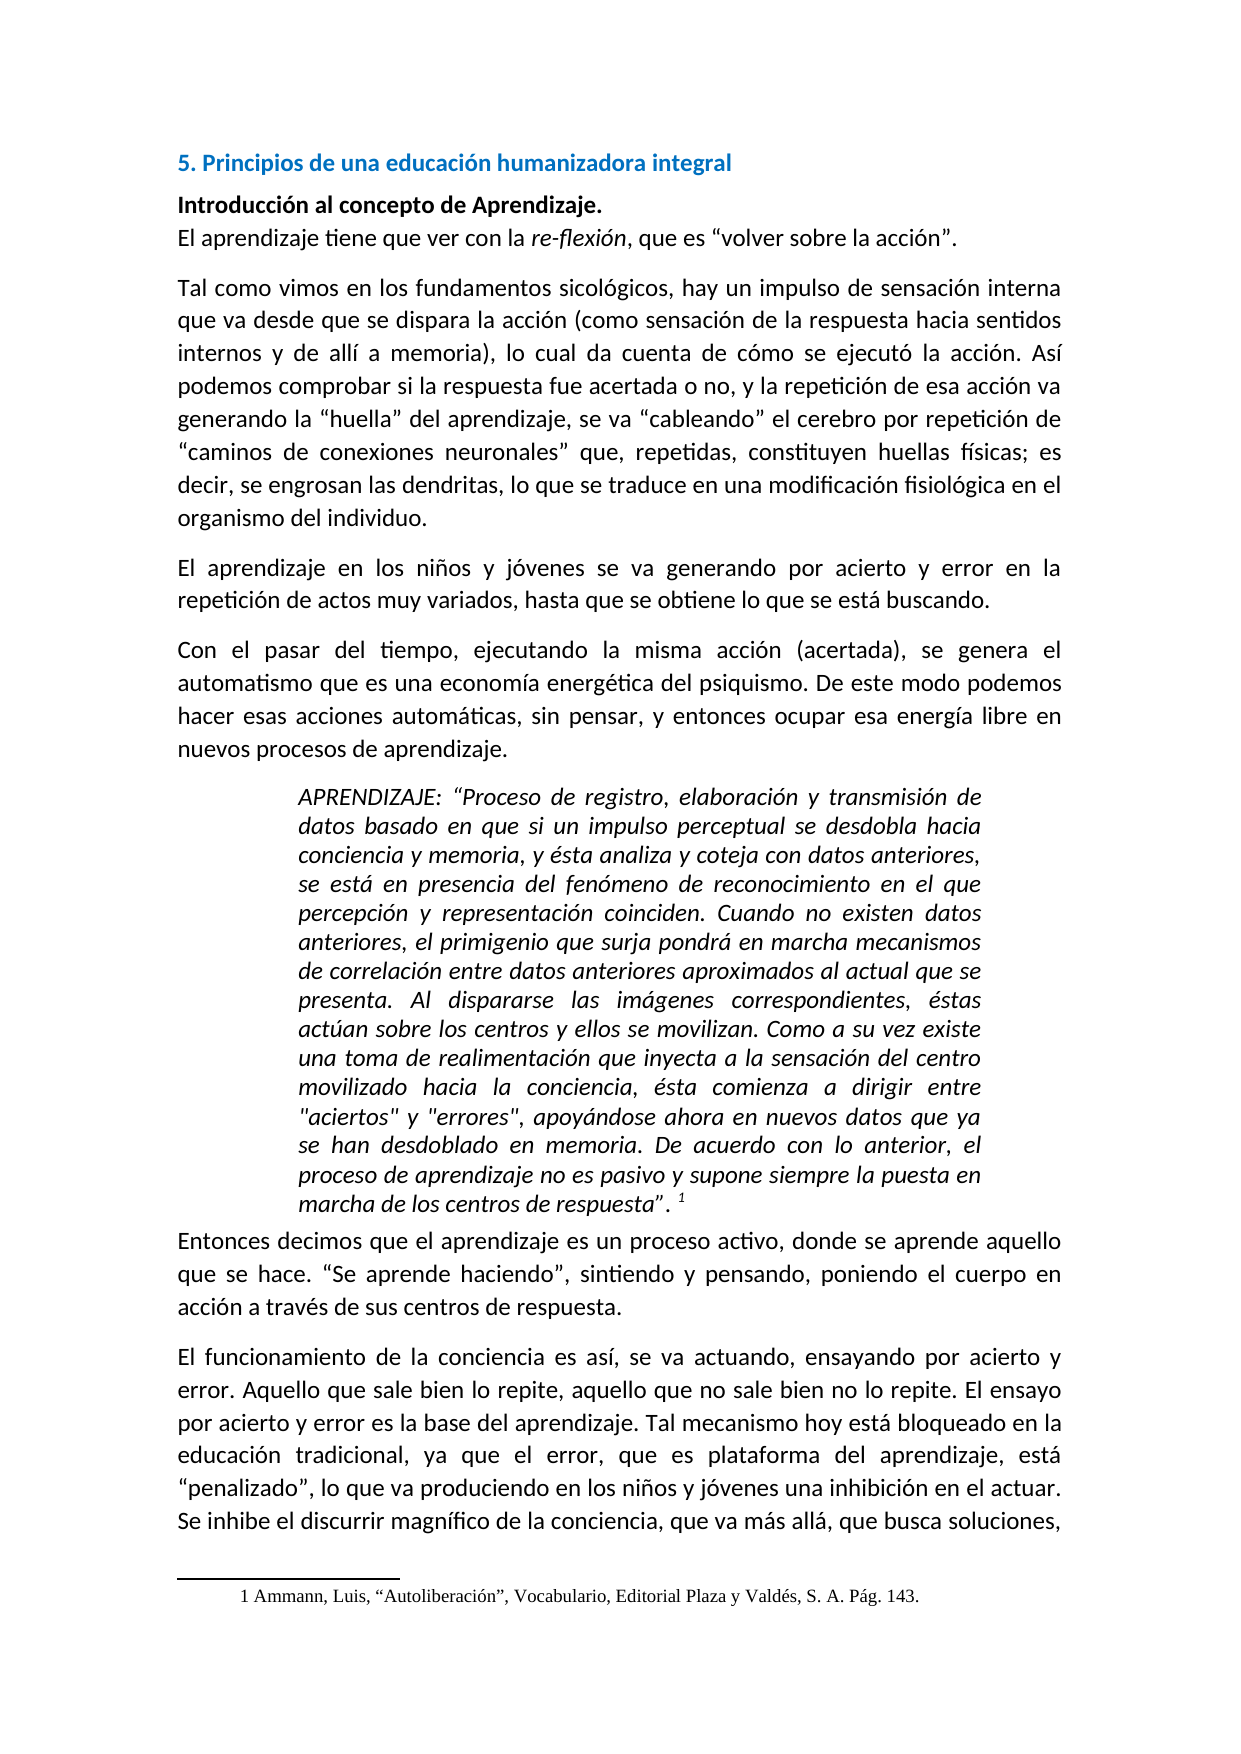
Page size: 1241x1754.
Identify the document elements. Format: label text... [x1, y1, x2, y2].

text 5. Principios de una educación humanizadora integral [177, 148, 1064, 177]
text Tal como vimos en los fundamentos sicológicos, hay un impulso de sensación interna que va desde que se dispara la acción (como sensación de la respuesta hacia sentidos internos y de allí a memoria), lo cual da cuenta de cómo se ejecutó la acción. Así podemos comprobar si la respuesta fue acertada o no, y la repetición de esa acción va generando la “huella” del aprendizaje, se va “cableando” el cerebro por repetición de “caminos de conexiones neuronales” que, repetidas, constituyen huellas físicas; es decir, se engrosan las dendritas, lo que se traduce en una modificación fisiológica en el organismo del individuo. [177, 272, 1063, 533]
text Entonces decimos que el aprendizaje es un proceso activo, donde se aprende aquello que se hace. “Se aprende haciendo”, sintiendo y pensando, poniendo el cuerpo en acción a través de sus centros de respuesta. [177, 1225, 1063, 1322]
text APRENDIZAJE: “Proceso de registro, elaboración y transmisión de datos basado en que si un impulso perceptual se desdobla hacia conciencia y memoria, y ésta analiza y coteja con datos anteriores, se está en presencia del fenómeno de reconocimiento en el que percepción y representación coinciden. Cuando no existen datos anteriores, el primigenio que surja pondrá en marcha mecanismos de correlación entre datos anteriores aproximados al actual que se presenta. Al dispararse las imágenes correspondientes, éstas actúan sobre los centros y ellos se movilizan. Como a su vez existe una toma de realimentación que inyecta a la sensación del centro movilizado hacia la conciencia, ésta comienza a dirigir entre "aciertos" y "errores", apoyándose ahora en nuevos datos que ya se han desdoblado en memoria. De acuerdo con lo anterior, el proceso de aprendizaje no es pasivo y supone siempre la puesta en marcha de los centros de respuesta”. [298, 782, 985, 1218]
text Con el pasar del tiempo, ejecutando la misma acción (acertada), se genera el automatismo que es una economía energética del psiquismo. De este modo podemos hacer esas acciones automáticas, sin pensar, y entonces ocupar esa energía libre en nuevos procesos de aprendizaje. [177, 634, 1063, 763]
text El aprendizaje en los niños y jóvenes se va generando por acierto y error en la repetición de actos muy variados, hasta que se obtiene lo que se está buscando. [177, 552, 1063, 615]
text Introducción al concepto de Aprendizaje. [177, 189, 1063, 220]
text El aprendizaje tiene que ver con la re-flexión, que es “volver sobre la acción”. [177, 222, 1063, 253]
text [177, 1341, 1063, 1536]
